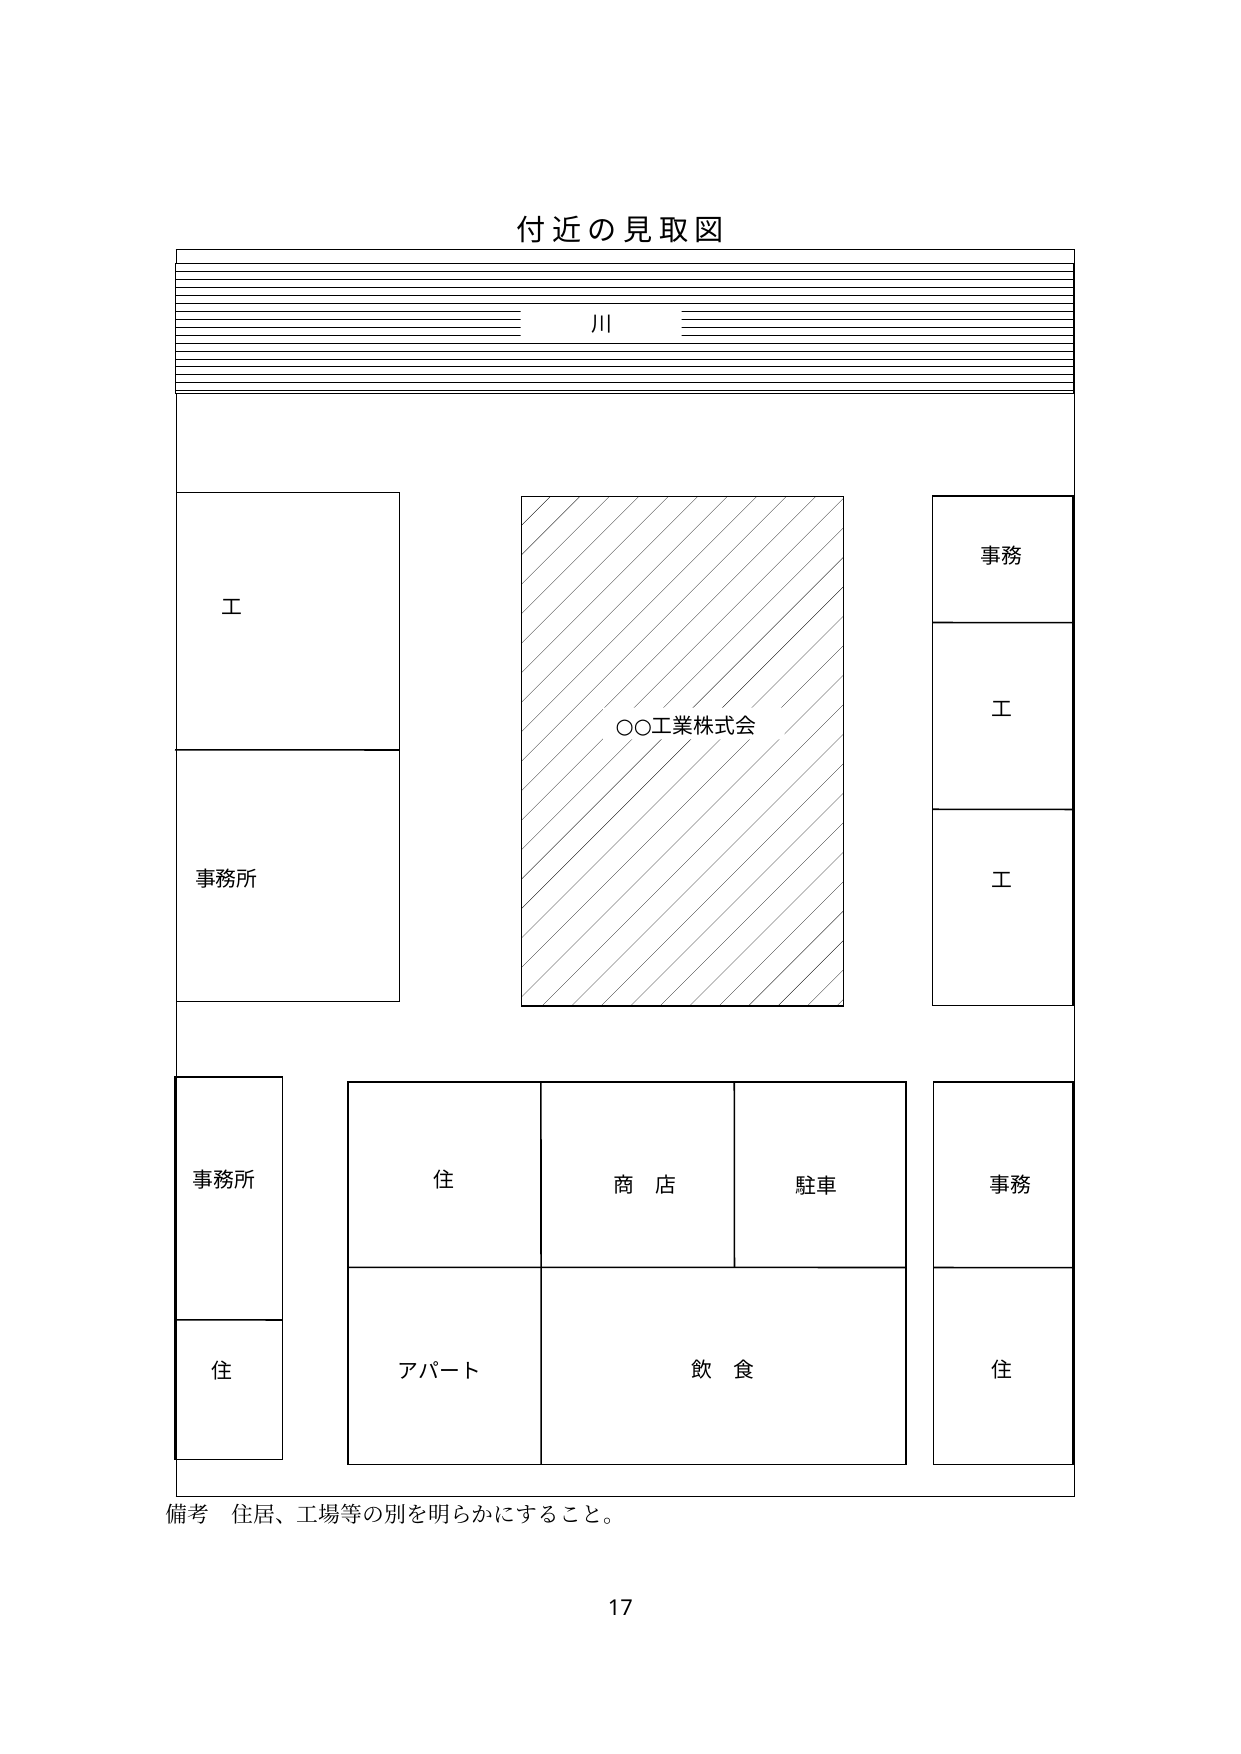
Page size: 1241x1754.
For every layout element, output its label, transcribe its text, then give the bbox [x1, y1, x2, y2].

table_header [177, 250, 1074, 263]
table_header [177, 394, 1074, 1496]
text 付 近 の 見 取 図 [165, 207, 1075, 249]
text 備考 住居、工場等の別を明らかにすること。 [165, 1497, 1075, 1528]
